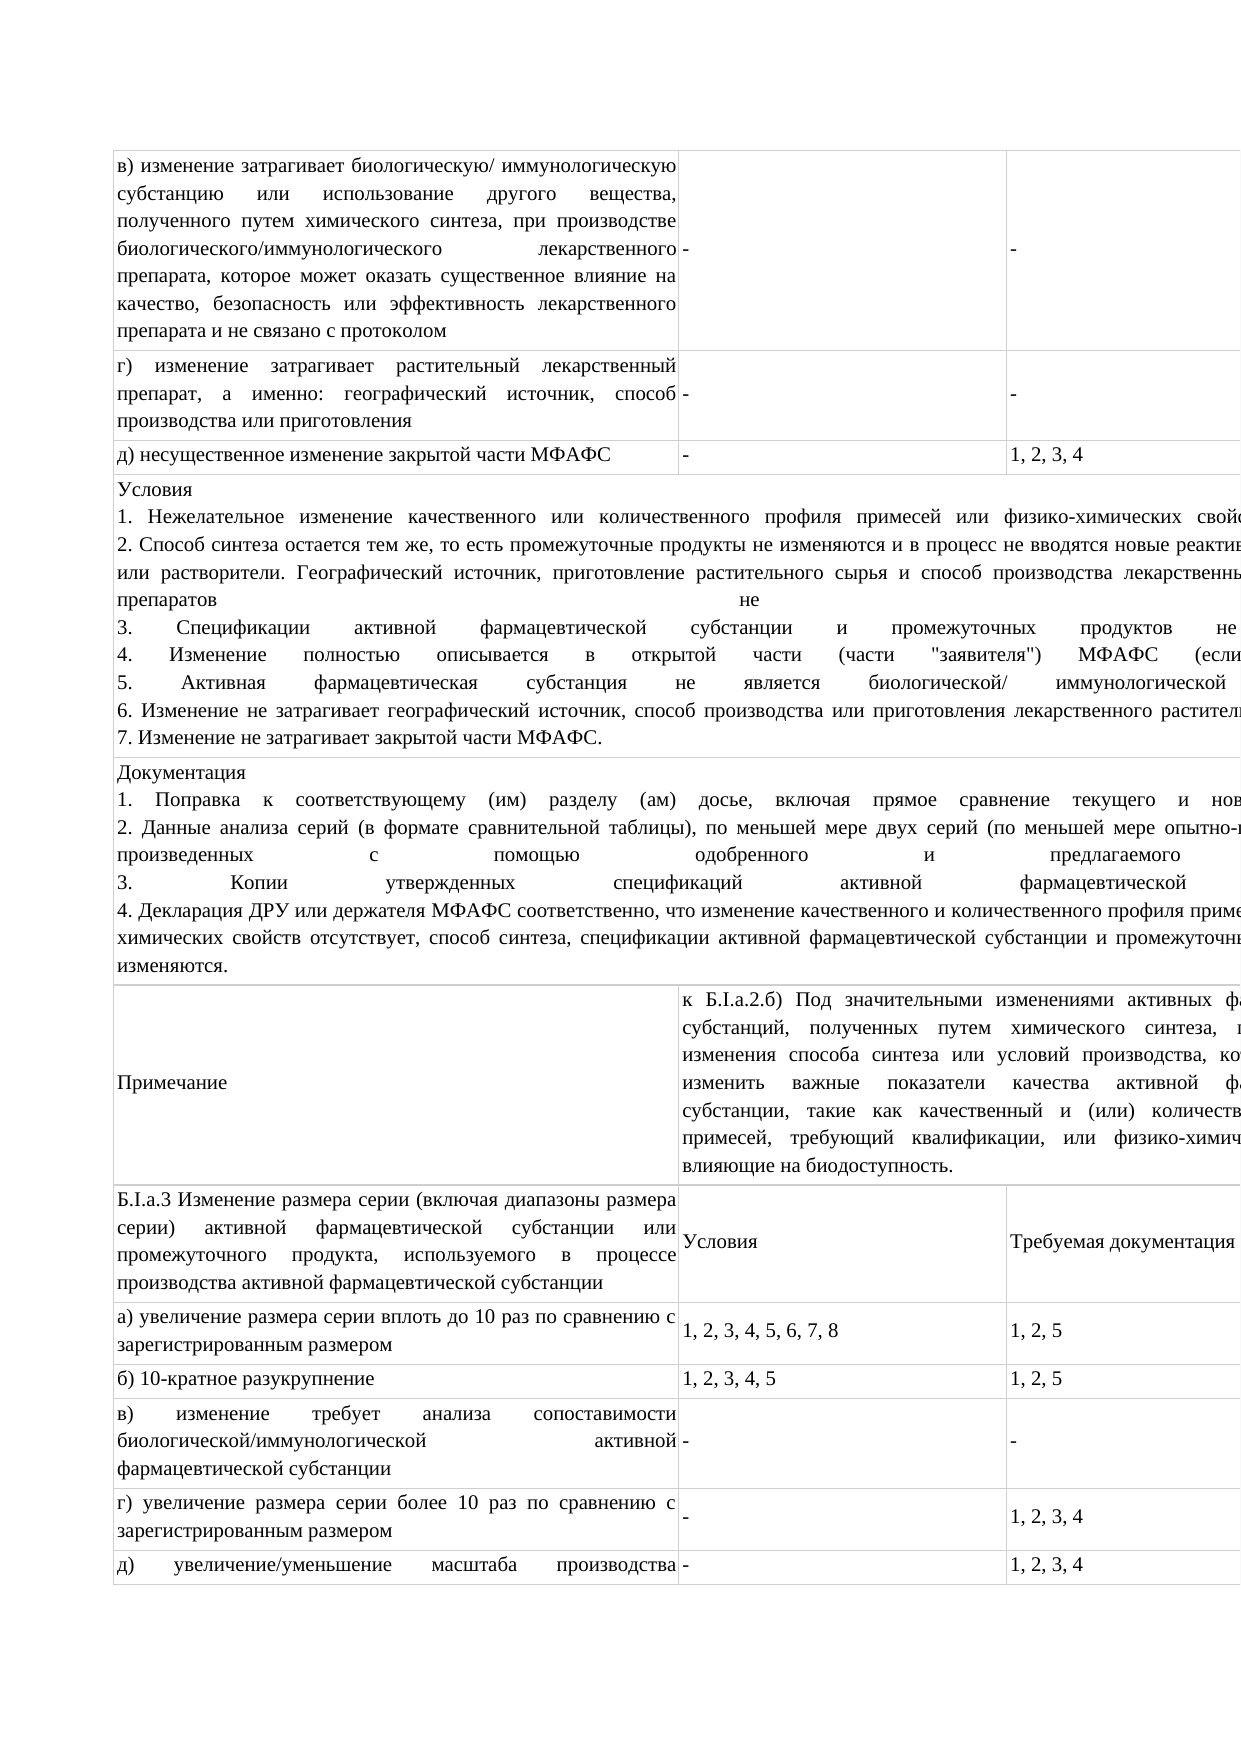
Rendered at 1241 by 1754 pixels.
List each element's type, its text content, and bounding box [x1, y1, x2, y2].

table_cell - [1007, 351, 1240, 439]
table_cell Документация 1. Поправка к соответствующему (им) разделу (ам) досье, включая прямое сравнение текущего и нового процессов. 2. Данные анализа серий (в формате сравнительной таблицы), по меньшей мере двух серий (по меньшей мере опытно-промышленных), произведенных с помощью одобренного и предлагаемого процессов. 3. Копии утвержденных спецификаций активной фармацевтической субстанции. 4. Декларация ДРУ или держателя МФАФС соответственно, что изменение качественного и количественного профиля примесей или физико-химических свойств отсутствует, способ синтеза, спецификации активной фармацевтической субстанции и промежуточных продуктов не изменяются. [114, 758, 1240, 984]
table_cell г) увеличение размера серии более 10 раз по сравнению с зарегистрированным размером [114, 1489, 678, 1549]
table_cell - [1007, 1399, 1240, 1487]
table_cell - [679, 351, 1006, 439]
table_cell б) 10-кратное разукрупнение [114, 1365, 678, 1398]
table_cell - [679, 1551, 1006, 1584]
table_cell 1, 2, 3, 4 [1007, 1489, 1240, 1549]
table_cell 1, 2, 3, 4, 5 [679, 1365, 1006, 1398]
table_cell - [1007, 151, 1240, 350]
table_cell а) увеличение размера серии вплоть до 10 раз по сравнению с зарегистрированным размером [114, 1303, 678, 1363]
table_cell к Б.I.а.2.б) Под значительными изменениями активных фармацевтических субстанций, полученных путем химического синтеза, подразумеваются изменения способа синтеза или условий производства, которые способны изменить важные показатели качества активной фармацевтической субстанции, такие как качественный и (или) количественный профиль примесей, требующий квалификации, или физико-химические свойства, влияющие на биодоступность. [679, 986, 1240, 1184]
table_cell в) изменение требует анализа сопоставимости биологической/иммунологической активной фармацевтической субстанции [114, 1399, 678, 1487]
table_cell г) изменение затрагивает растительный лекарственный препарат, а именно: географический источник, способ производства или приготовления [114, 351, 678, 439]
table_cell - [679, 151, 1006, 350]
table_cell Условия [679, 1186, 1006, 1302]
table_cell 1, 2, 3, 4, 5, 6, 7, 8 [679, 1303, 1006, 1363]
table_cell - [679, 1399, 1006, 1487]
table_cell в) изменение затрагивает биологическую/ иммунологическую субстанцию или использование другого вещества, полученного путем химического синтеза, при производстве биологического/иммунологического лекарственного препарата, которое может оказать существенное влияние на качество, безопасность или эффективность лекарственного препарата и не связано с протоколом [114, 151, 678, 350]
table_cell 1, 2, 3, 4 [1007, 1551, 1240, 1584]
table_cell Примечание [114, 986, 678, 1184]
table_cell - [679, 441, 1006, 474]
table_cell Требуемая документация [1007, 1186, 1240, 1302]
table_cell 1, 2, 5 [1007, 1365, 1240, 1398]
table_cell 1, 2, 3, 4 [1007, 441, 1240, 474]
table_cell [114, 1551, 678, 1584]
table_cell 1, 2, 5 [1007, 1303, 1240, 1363]
table_cell Б.I.а.3 Изменение размера серии (включая диапазоны размера серии) активной фармацевтической субстанции или промежуточного продукта, используемого в процессе производства активной фармацевтической субстанции [114, 1186, 678, 1302]
table_cell Условия 1. Нежелательное изменение качественного или количественного профиля примесей или физико-химических свойств отсутствует. 2. Способ синтеза остается тем же, то есть промежуточные продукты не изменяются и в процесс не вводятся новые реактивы, катализаторы или растворители. Географический источник, приготовление растительного сырья и способ производства лекарственных растительных препаратов не изменяются. 3. Спецификации активной фармацевтической субстанции и промежуточных продуктов не изменяются. 4. Изменение полностью описывается в открытой части (части "заявителя") МФАФС (если применимо). 5. Активная фармацевтическая субстанция не является биологической/ иммунологической субстанцией. 6. Изменение не затрагивает географический источник, способ производства или приготовления лекарственного растительного препарата. 7. Изменение не затрагивает закрытой части МФАФС. [114, 475, 1240, 757]
table_cell - [679, 1489, 1006, 1549]
table_cell д) несущественное изменение закрытой части МФАФС [114, 441, 678, 474]
